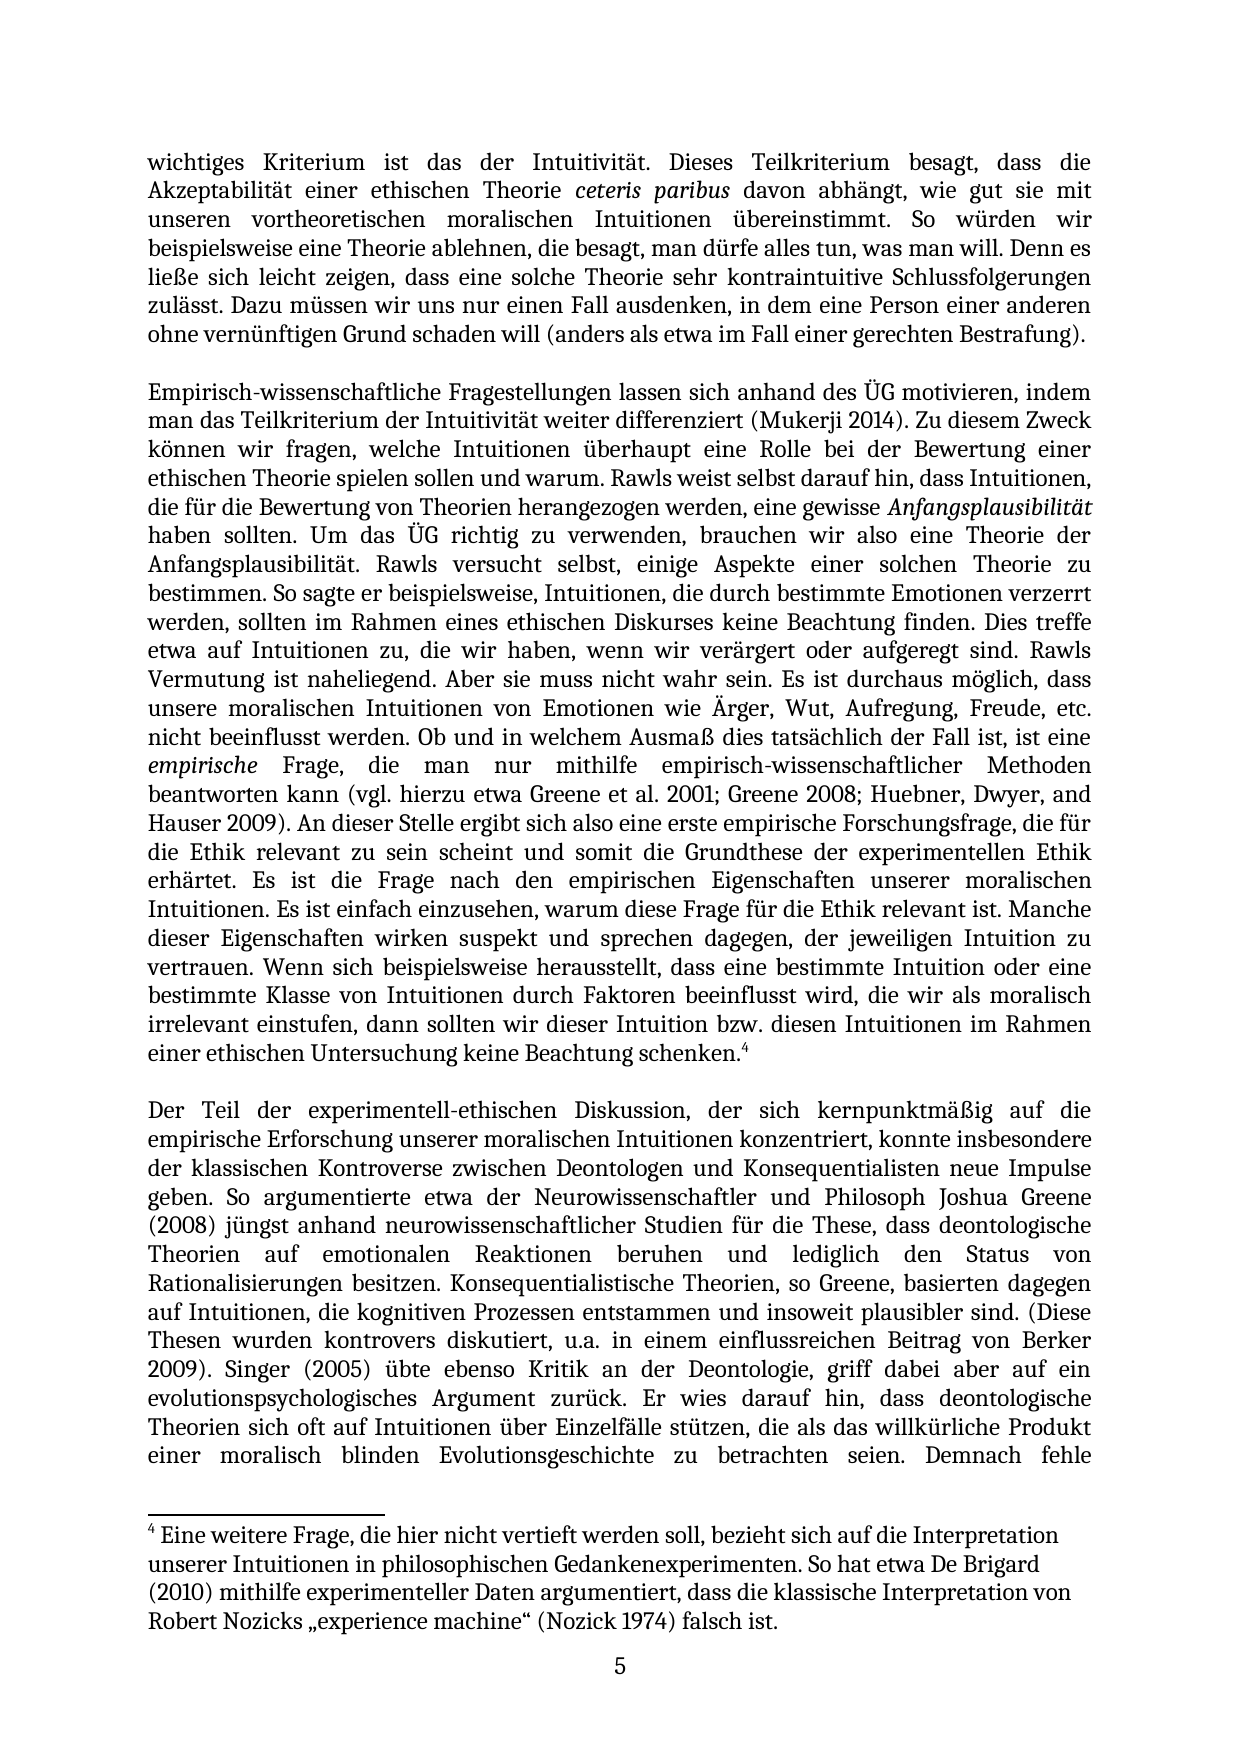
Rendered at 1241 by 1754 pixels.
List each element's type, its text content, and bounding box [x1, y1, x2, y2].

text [148, 1096, 1093, 1470]
text Empirisch-wissenschaftliche Fragestellungen lassen sich anhand des ÜG motivieren, indem man das Teilkriterium der Intuitivität weiter differenziert (Mukerji 2014). Zu diesem Zweck können wir fragen, welche Intuitionen überhaupt eine Rolle bei der Bewertung einer ethischen Theorie spielen sollen und warum. Rawls weist selbst darauf hin, dass Intuitionen, die für die Bewertung von Theorien herangezogen werden, eine gewisse Anfangsplausibilität haben sollten. Um das ÜG richtig zu verwenden, brauchen wir also eine Theorie der Anfangsplausibilität. Rawls versucht selbst, einige Aspekte einer solchen Theorie zu bestimmen. So sagte er beispielsweise, Intuitionen, die durch bestimmte Emotionen verzerrt werden, sollten im Rahmen eines ethischen Diskurses keine Beachtung finden. Dies treffe etwa auf Intuitionen zu, die wir haben, wenn wir verärgert oder aufgeregt sind. Rawls Vermutung ist naheliegend. Aber sie muss nicht wahr sein. Es ist durchaus möglich, dass unsere moralischen Intuitionen von Emotionen wie Ärger, Wut, Aufregung, Freude, etc. nicht beeinflusst werden. Ob und in welchem Ausmaß dies tatsächlich der Fall ist, ist eine empirische Frage, die man nur mithilfe empirisch-wissenschaftlicher Methoden beantworten kann (vgl. hierzu etwa Greene et al. 2001; Greene 2008; Huebner, Dwyer, and Hauser 2009). An dieser Stelle ergibt sich also eine erste empirische Forschungsfrage, die für die Ethik relevant zu sein scheint und somit die Grundthese der experimentellen Ethik erhärtet. Es ist die Frage nach den empirischen Eigenschaften unserer moralischen Intuitionen. Es ist einfach einzusehen, warum diese Frage für die Ethik relevant ist. Manche dieser Eigenschaften wirken suspekt und sprechen dagegen, der jeweiligen Intuition zu vertrauen. Wenn sich beispielsweise herausstellt, dass eine bestimmte Intuition oder eine bestimmte Klasse von Intuitionen durch Faktoren beeinflusst wird, die wir als moralisch irrelevant einstufen, dann sollten wir dieser Intuition bzw. diesen Intuitionen im Rahmen einer ethischen Untersuchung keine Beachtung schenken. [148, 378, 1093, 1068]
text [148, 148, 1093, 349]
